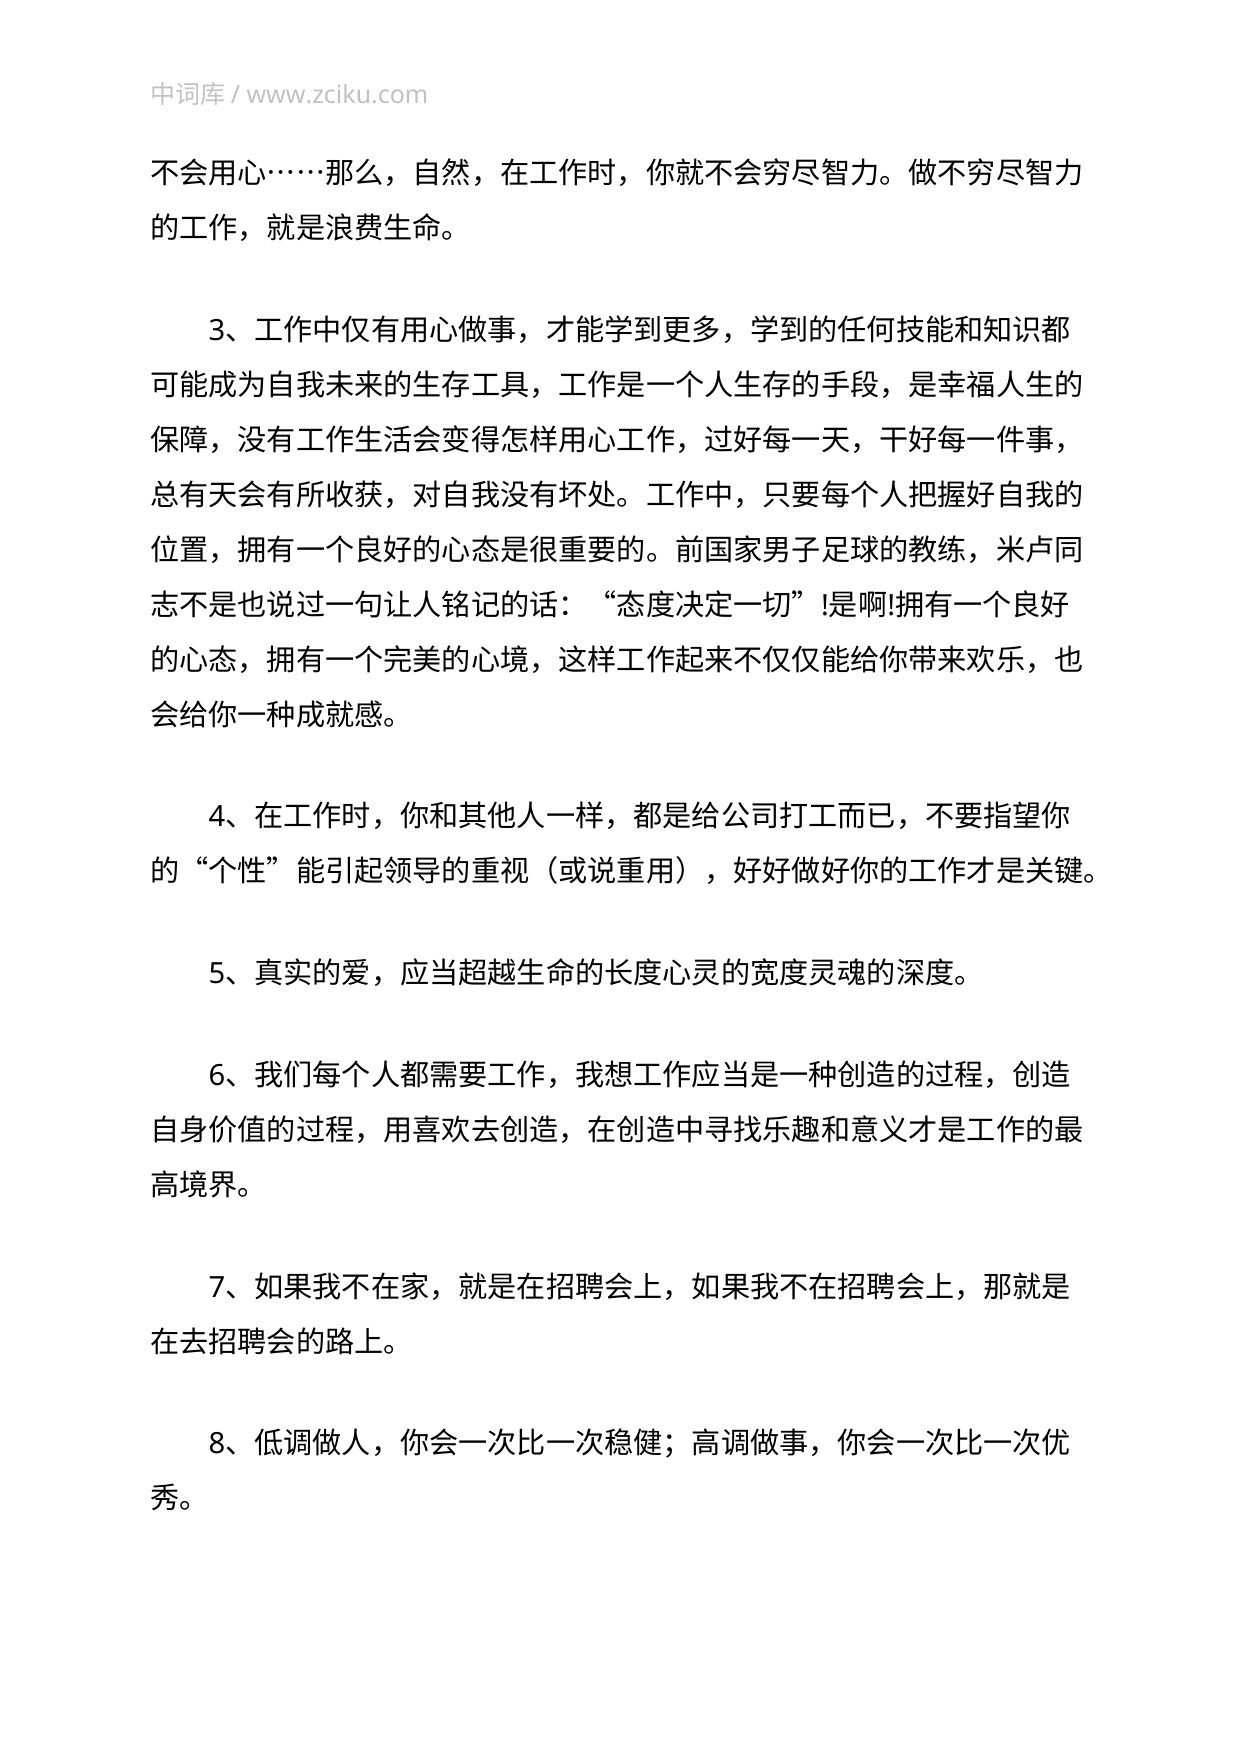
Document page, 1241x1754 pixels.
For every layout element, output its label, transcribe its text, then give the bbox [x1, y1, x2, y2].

text 7、如果我不在家，就是在招聘会上，如果我不在招聘会上，那就是在去招聘会的路上。 [150, 1263, 1090, 1361]
text 4、在工作时，你和其他人一样，都是给公司打工而已，不要指望你的“个性”能引起领导的重视（或说重用），好好做好你的工作才是关键。 [150, 793, 1090, 890]
text 6、我们每个人都需要工作，我想工作应当是一种创造的过程，创造自身价值的过程，用喜欢去创造，在创造中寻找乐趣和意义才是工作的最高境界。 [150, 1052, 1090, 1204]
text 5、真实的爱，应当超越生命的长度心灵的宽度灵魂的深度。 [150, 950, 1090, 992]
text 3、工作中仅有用心做事，才能学到更多，学到的任何技能和知识都可能成为自我未来的生存工具，工作是一个人生存的手段，是幸福人生的保障，没有工作生活会变得怎样用心工作，过好每一天，干好每一件事，总有天会有所收获，对自我没有坏处。工作中，只要每个人把握好自我的位置，拥有一个良好的心态是很重要的。前国家男子足球的教练，米卢同志不是也说过一句让人铭记的话：“态度决定一切”!是啊!拥有一个良好的心态，拥有一个完美的心境，这样工作起来不仅仅能给你带来欢乐，也会给你一种成就感。 [150, 307, 1090, 733]
text 8、低调做人，你会一次比一次稳健；高调做事，你会一次比一次优秀。 [150, 1420, 1090, 1517]
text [150, 150, 1090, 247]
